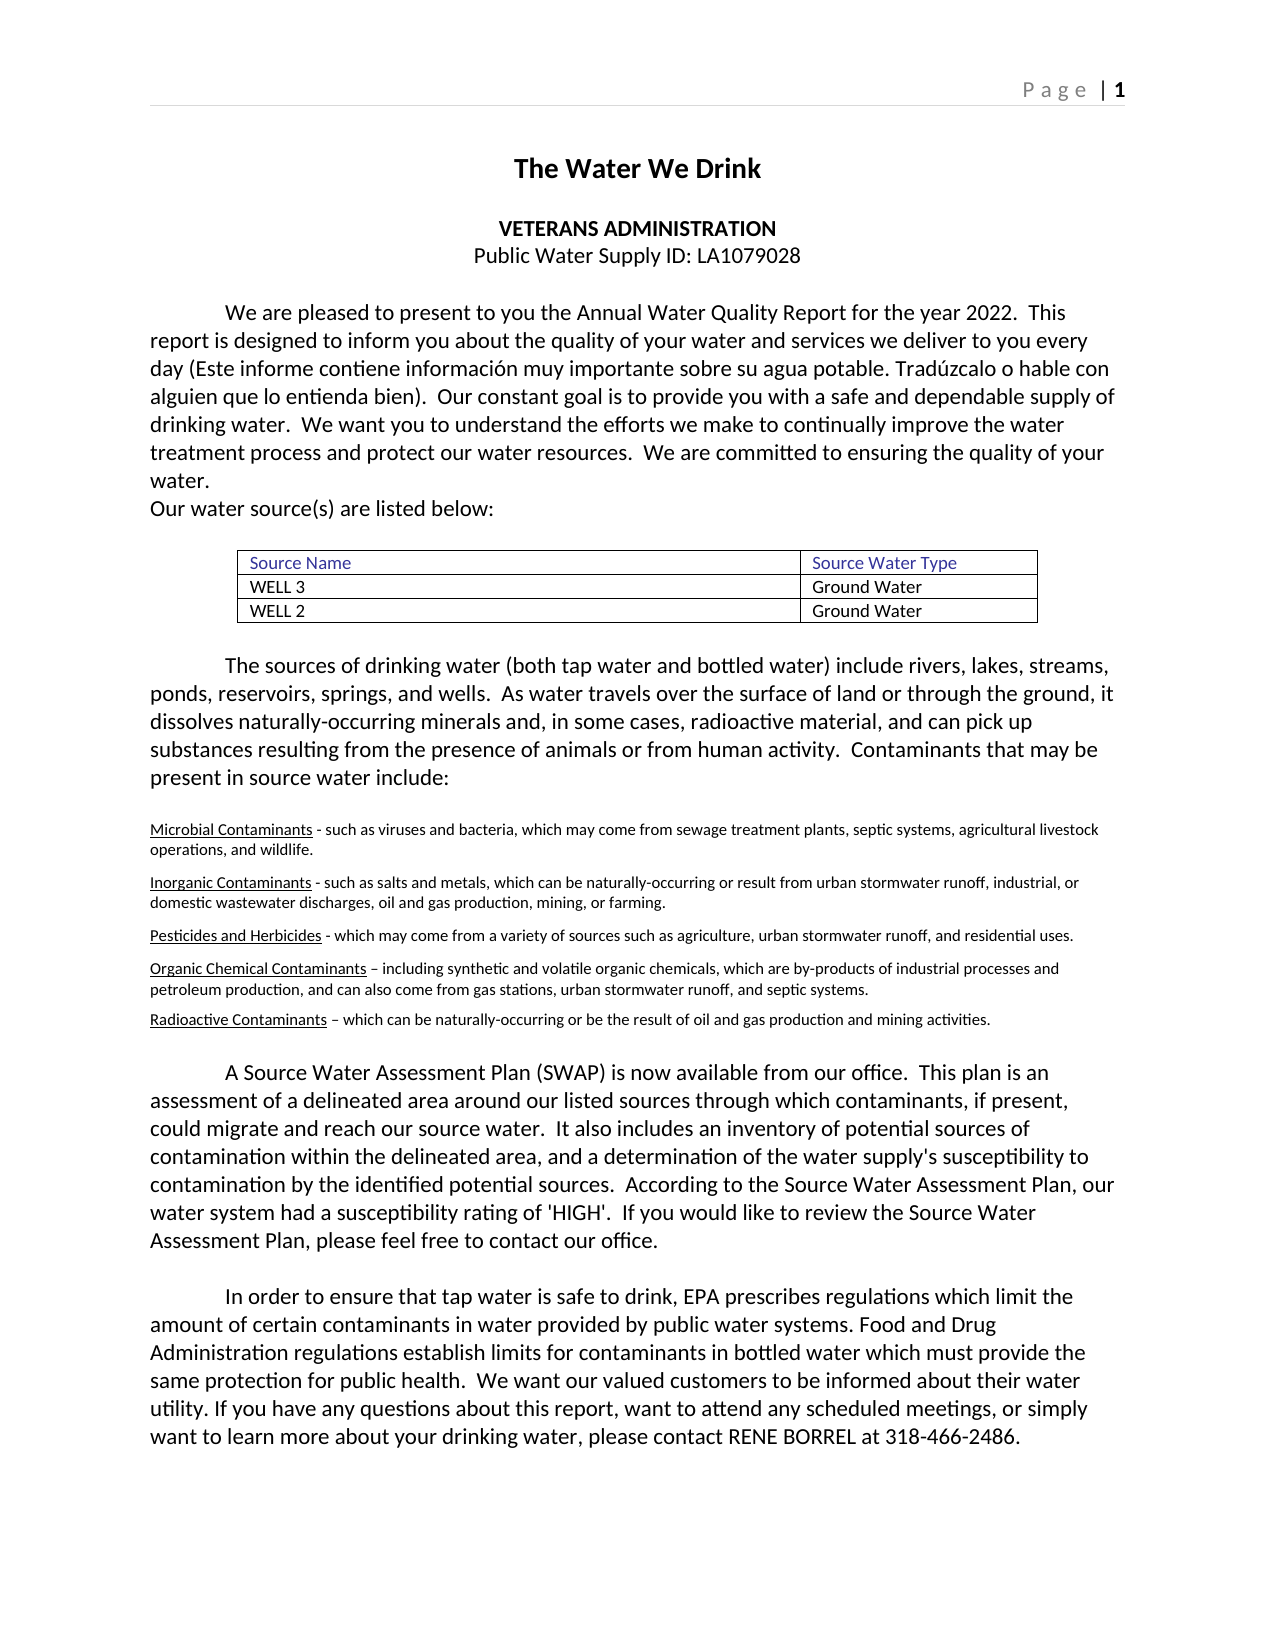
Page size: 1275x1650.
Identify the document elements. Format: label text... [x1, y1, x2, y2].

text Radioactive Contaminants – which can be naturally-occurring or be the result of oil and gas production and mining activities. [150, 1009, 1125, 1030]
text Public Water Supply ID: LA1079028 [150, 242, 1125, 270]
text Pesticides and Herbicides - which may come from a variety of sources such as agriculture, urban stormwater runoff, and residential uses. [150, 926, 1125, 946]
table_cell WELL 3 [238, 575, 800, 598]
table_cell Ground Water [801, 599, 1037, 622]
text A Source Water Assessment Plan (SWAP) is now available from our office. This plan is an assessment of a delineated area around our listed sources through which contaminants, if present, could migrate and reach our source water. It also includes an inventory of potential sources of contamination within the delineated area, and a determination of the water supply's susceptibility to contamination by the identified potential sources. According to the Source Water Assessment Plan, our water system had a susceptibility rating of 'HIGH'. If you would like to review the Source Water Assessment Plan, please feel free to contact our office. [150, 1058, 1125, 1254]
table_cell Ground Water [801, 575, 1037, 598]
text In order to ensure that tap water is safe to drink, EPA prescribes regulations which limit the amount of certain contaminants in water provided by public water systems. Food and Drug Administration regulations establish limits for contaminants in bottled water which must provide the same protection for public health. We want our valued customers to be informed about their water utility. If you have any questions about this report, want to attend any scheduled meetings, or simply want to learn more about your drinking water, please contact RENE BORREL at 318-466-2486. [150, 1282, 1125, 1450]
text VETERANS ADMINISTRATION [150, 214, 1125, 242]
table_header Source Name [238, 551, 800, 574]
table_header Source Water Type [801, 551, 1037, 574]
text Microbial Contaminants - such as viruses and bacteria, which may come from sewage treatment plants, septic systems, agricultural livestock operations, and wildlife. [150, 819, 1125, 859]
text The sources of drinking water (both tap water and bottled water) include rivers, lakes, streams, ponds, reservoirs, springs, and wells. As water travels over the surface of land or through the ground, it dissolves naturally-occurring minerals and, in some cases, radioactive material, and can pick up substances resulting from the presence of animals or from human activity. Contaminants that may be present in source water include: [150, 651, 1125, 791]
text Our water source(s) are listed below: [150, 494, 1125, 522]
text The Water We Drink [150, 150, 1125, 186]
table_cell WELL 2 [238, 599, 800, 622]
text We are pleased to present to you the Annual Water Quality Report for the year 2022. This report is designed to inform you about the quality of your water and services we deliver to you every day (Este informe contiene información muy importante sobre su agua potable. Tradúzcalo o hable con alguien que lo entienda bien). Our constant goal is to provide you with a safe and dependable supply of drinking water. We want you to understand the efforts we make to continually improve the water treatment process and protect our water resources. We are committed to ensuring the quality of your water. [150, 298, 1125, 494]
text Organic Chemical Contaminants – including synthetic and volatile organic chemicals, which are by-products of industrial processes and petroleum production, and can also come from gas stations, urban stormwater runoff, and septic systems. [150, 959, 1125, 999]
text Inorganic Contaminants - such as salts and metals, which can be naturally-occurring or result from urban stormwater runoff, industrial, or domestic wastewater discharges, oil and gas production, mining, or farming. [150, 872, 1125, 913]
